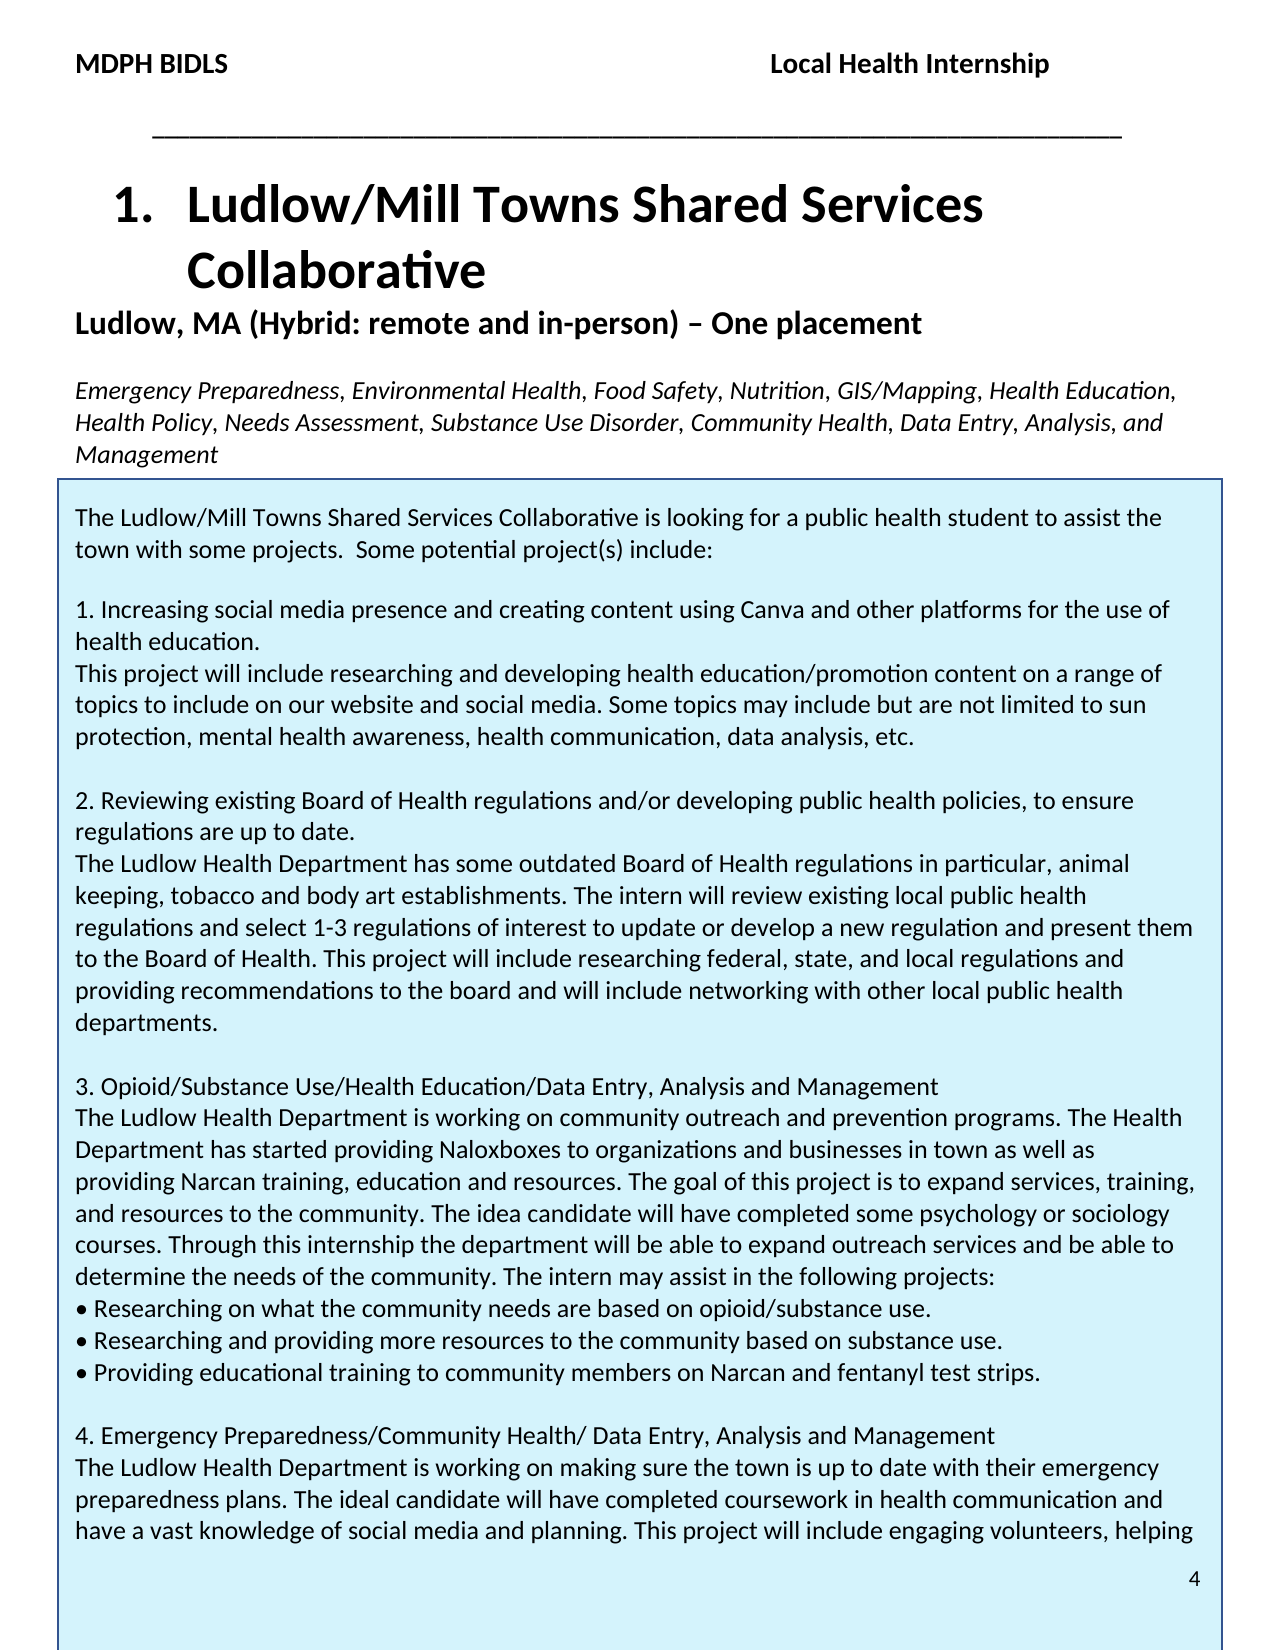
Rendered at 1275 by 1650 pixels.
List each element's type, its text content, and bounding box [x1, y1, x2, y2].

text The Ludlow Health Department is working on community outreach and prevention programs. The Health Department has started providing Naloxboxes to organizations and businesses in town as well as providing Narcan training, education and resources. The goal of this project is to expand services, training, and resources to the community. The idea candidate will have completed some psychology or sociology courses. Through this internship the department will be able to expand outreach services and be able to determine the needs of the community. The intern may assist in the following projects: [75, 1101, 1200, 1292]
text ______________________________________________________________________________ [75, 111, 1200, 142]
text 4. Emergency Preparedness/Community Health/ Data Entry, Analysis and Management [75, 1419, 1200, 1451]
text Emergency Preparedness, Environmental Health, Food Safety, Nutrition, GIS/Mapping, Health Education, Health Policy, Needs Assessment, Substance Use Disorder, Community Health, Data Entry, Analysis, and Management [75, 374, 1200, 470]
text The Ludlow Health Department has some outdated Board of Health regulations in particular, animal keeping, tobacco and body art establishments. The intern will review existing local public health regulations and select 1-3 regulations of interest to update or develop a new regulation and present them to the Board of Health. This project will include researching federal, state, and local regulations and providing recommendations to the board and will include networking with other local public health departments. [75, 847, 1200, 1038]
text 2. Reviewing existing Board of Health regulations and/or developing public health policies, to ensure regulations are up to date. [75, 784, 1200, 847]
text • Researching and providing more resources to the community based on substance use. [75, 1324, 1200, 1356]
text The Ludlow/Mill Towns Shared Services Collaborative is looking for a public health student to assist the town with some projects. Some potential project(s) include: [75, 502, 1200, 565]
text 1. Increasing social media presence and creating content using Canva and other platforms for the use of health education. [75, 593, 1200, 657]
text • Researching on what the community needs are based on opioid/substance use. [75, 1292, 1200, 1324]
text This project will include researching and developing health education/promotion content on a range of topics to include on our website and social media. Some topics may include but are not limited to sun protection, mental health awareness, health communication, data analysis, etc. [75, 657, 1200, 752]
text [75, 1451, 1200, 1546]
text Ludlow, MA (Hybrid: remote and in-person) – One placement [75, 302, 1200, 343]
text 3. Opioid/Substance Use/Health Education/Data Entry, Analysis and Management [75, 1070, 1200, 1101]
text • Providing educational training to community members on Narcan and fentanyl test strips. [75, 1356, 1200, 1387]
list Ludlow/Mill Towns Shared Services Collaborative [112, 170, 1200, 302]
